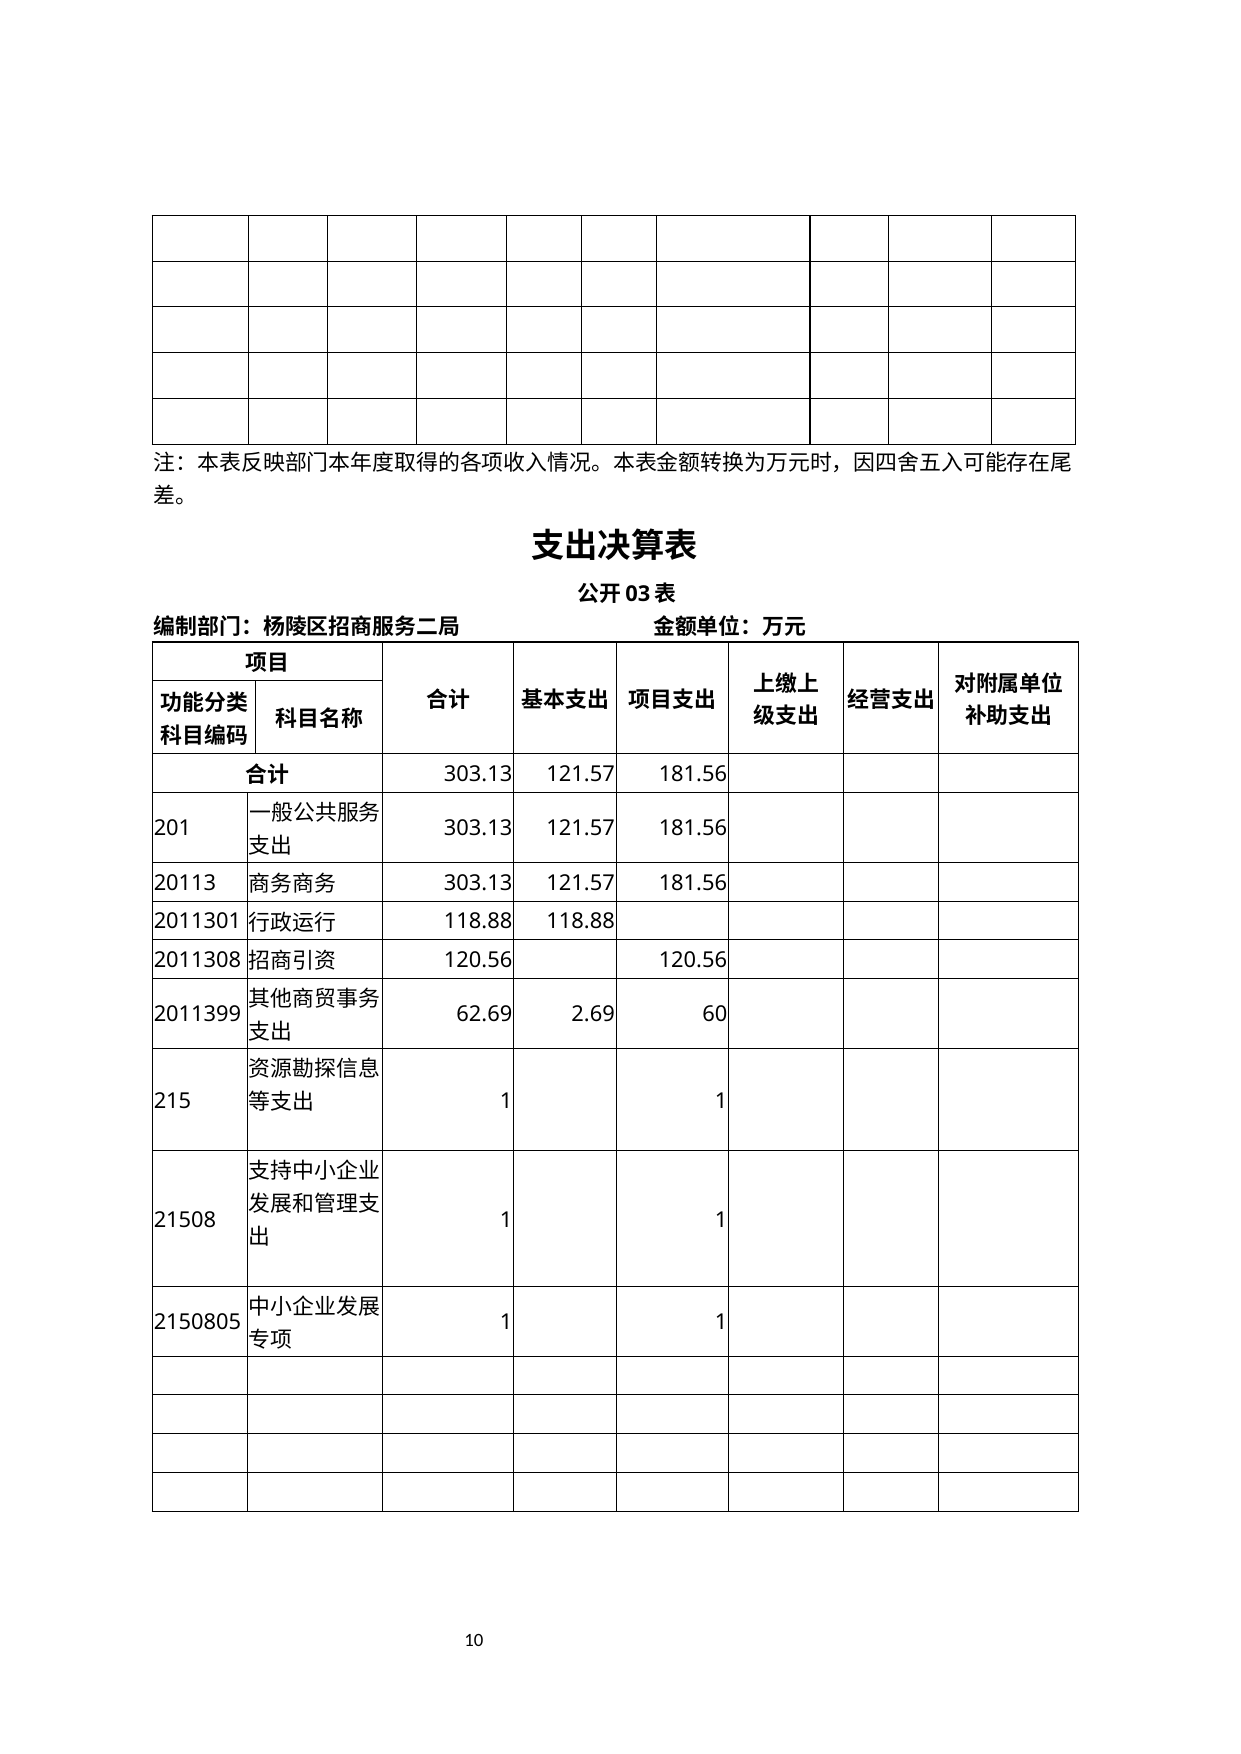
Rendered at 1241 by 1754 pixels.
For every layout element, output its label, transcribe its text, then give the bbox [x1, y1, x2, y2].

table_cell [729, 1434, 843, 1472]
table_cell [729, 863, 843, 901]
table_cell 121.57 [514, 754, 616, 792]
table_cell [153, 1473, 247, 1511]
table_cell 303.13 [383, 754, 513, 792]
table_cell 1 [383, 1287, 513, 1356]
table_cell 功能分类科目编码 [153, 681, 255, 753]
table_cell [507, 216, 581, 261]
table_cell [249, 216, 327, 261]
table_cell [153, 399, 248, 443]
table_cell 201 [153, 793, 247, 862]
table_cell [889, 216, 991, 261]
table_cell [328, 216, 416, 261]
table_cell [383, 1395, 513, 1433]
table_cell 120.56 [383, 940, 513, 978]
table_cell [657, 307, 809, 352]
table_cell [582, 399, 656, 443]
table_cell [992, 216, 1075, 261]
table_cell [729, 793, 843, 862]
table_cell [992, 353, 1075, 398]
table_cell [844, 940, 938, 978]
table_cell 121.57 [514, 793, 616, 862]
table_cell [729, 940, 843, 978]
table_cell 商务商务 [248, 863, 382, 901]
table_cell [729, 979, 843, 1048]
table_cell [582, 353, 656, 398]
table_cell [417, 399, 506, 443]
table_header 经营支出 [844, 643, 938, 753]
table_cell [844, 1049, 938, 1150]
table_cell [939, 793, 1078, 862]
table_cell [383, 1473, 513, 1511]
table_cell 其他商贸事务支出 [248, 979, 382, 1048]
table_cell [889, 307, 991, 352]
table_cell [939, 979, 1078, 1048]
table_cell 一般公共服务 支出 [248, 793, 382, 862]
table_cell [514, 1049, 616, 1150]
table_cell [617, 1434, 728, 1472]
table_cell [844, 1151, 938, 1286]
table_cell [514, 1287, 616, 1356]
table_cell 120.56 [617, 940, 728, 978]
table_cell [417, 262, 506, 306]
table_cell 118.88 [383, 902, 513, 939]
table_cell [844, 863, 938, 901]
table_cell 60 [617, 979, 728, 1048]
table_cell [248, 1434, 382, 1472]
table_cell [248, 1357, 382, 1394]
table_cell [939, 863, 1078, 901]
text 公开03表 [153, 576, 1075, 608]
table_cell [844, 1287, 938, 1356]
table_header 对附属单位 补助支出 [939, 643, 1078, 753]
table_cell [811, 399, 888, 443]
text 支出决算表 [153, 510, 1075, 576]
table_cell [729, 754, 843, 792]
table_cell [514, 1357, 616, 1394]
table_cell [248, 1395, 382, 1433]
table_cell [417, 307, 506, 352]
table_cell [582, 307, 656, 352]
table_cell [729, 1287, 843, 1356]
table_cell [811, 262, 888, 306]
table_cell [889, 399, 991, 443]
table_cell [729, 1395, 843, 1433]
table_cell [417, 353, 506, 398]
table_cell [992, 399, 1075, 443]
table_cell 181.56 [617, 754, 728, 792]
table_cell [328, 307, 416, 352]
table_cell [507, 353, 581, 398]
table_cell [328, 399, 416, 443]
table_cell 1 [383, 1049, 513, 1150]
table_cell [729, 1473, 843, 1511]
table_cell [514, 940, 616, 978]
table_cell 62.69 [383, 979, 513, 1048]
table_cell 支持中小企业发展和管理支出 [248, 1151, 382, 1286]
table_header 上缴上 级支出 [729, 643, 843, 753]
table_cell [657, 399, 809, 443]
table_cell [383, 1434, 513, 1472]
table_cell 181.56 [617, 863, 728, 901]
table_cell 303.13 [383, 793, 513, 862]
table_cell [939, 754, 1078, 792]
table_cell [844, 902, 938, 939]
table_cell [889, 262, 991, 306]
table_cell [844, 1357, 938, 1394]
table_cell [617, 1473, 728, 1511]
table_cell [417, 216, 506, 261]
table_header 项目 [153, 643, 382, 680]
table_header 项目支出 [617, 643, 728, 753]
table_cell [514, 1434, 616, 1472]
table_cell 2011301 [153, 902, 247, 939]
table_cell 资源勘探信息等支出 [248, 1049, 382, 1150]
table_cell 1 [383, 1151, 513, 1286]
table_cell 303.13 [383, 863, 513, 901]
table_cell [153, 216, 248, 261]
table_cell 1 [617, 1151, 728, 1286]
table_cell [939, 1395, 1078, 1433]
table_cell [153, 1434, 247, 1472]
table_cell [328, 262, 416, 306]
table_cell [383, 1357, 513, 1394]
table_cell 1 [617, 1049, 728, 1150]
table_header 合计 [383, 643, 513, 753]
table_cell [939, 1473, 1078, 1511]
table_cell [844, 1434, 938, 1472]
table_cell [844, 979, 938, 1048]
table_cell [507, 399, 581, 443]
table_cell [811, 353, 888, 398]
table_cell [153, 262, 248, 306]
table_cell [153, 307, 248, 352]
table_cell [507, 262, 581, 306]
table_cell [939, 1434, 1078, 1472]
table_cell [153, 353, 248, 398]
table_cell [328, 353, 416, 398]
table_cell [729, 902, 843, 939]
table_cell 181.56 [617, 793, 728, 862]
table_cell [939, 1049, 1078, 1150]
table_cell [939, 1287, 1078, 1356]
table_cell [939, 902, 1078, 939]
table_cell [249, 399, 327, 443]
table_cell [657, 216, 809, 261]
table_cell [844, 1395, 938, 1433]
table_cell [729, 1357, 843, 1394]
table_cell [889, 353, 991, 398]
text 注：本表反映部门本年度取得的各项收入情况。本表金额转换为万元时，因四舍五入可能存在尾差。 [153, 445, 1075, 510]
table_cell 1 [617, 1287, 728, 1356]
table_cell 21508 [153, 1151, 247, 1286]
table_cell 2150805 [153, 1287, 247, 1356]
table_cell [507, 307, 581, 352]
table_cell [657, 262, 809, 306]
table_header 基本支出 [514, 643, 616, 753]
table_cell 215 [153, 1049, 247, 1150]
table_cell [617, 1357, 728, 1394]
text 编制部门：杨陵区招商服务二局 金额单位：万元 [153, 608, 1075, 641]
table_cell [617, 902, 728, 939]
table_cell [657, 353, 809, 398]
table_cell 行政运行 [248, 902, 382, 939]
table_cell [844, 754, 938, 792]
table_cell [992, 262, 1075, 306]
table_cell [729, 1151, 843, 1286]
table_cell 121.57 [514, 863, 616, 901]
table_cell [939, 1151, 1078, 1286]
table_cell [248, 1473, 382, 1511]
table_cell 2.69 [514, 979, 616, 1048]
table_cell [249, 353, 327, 398]
table_cell [582, 262, 656, 306]
table_cell [514, 1395, 616, 1433]
table_cell 2011308 [153, 940, 247, 978]
table_cell [729, 1049, 843, 1150]
table_cell [844, 1473, 938, 1511]
table_cell 118.88 [514, 902, 616, 939]
table_cell 科目名称 [256, 681, 382, 753]
table_cell [811, 216, 888, 261]
table_cell [249, 262, 327, 306]
table_cell 招商引资 [248, 940, 382, 978]
table_cell 中小企业发展专项 [248, 1287, 382, 1356]
table_cell 20113 [153, 863, 247, 901]
table_cell [514, 1151, 616, 1286]
table_cell [844, 793, 938, 862]
table_cell 合计 [153, 754, 382, 792]
table_cell [992, 307, 1075, 352]
table_cell [617, 1395, 728, 1433]
table_cell [153, 1357, 247, 1394]
table_cell [249, 307, 327, 352]
table_cell [582, 216, 656, 261]
table_cell [153, 1395, 247, 1433]
table_cell [939, 1357, 1078, 1394]
table_cell [811, 307, 888, 352]
table_cell 2011399 [153, 979, 247, 1048]
table_cell [939, 940, 1078, 978]
table_cell [514, 1473, 616, 1511]
